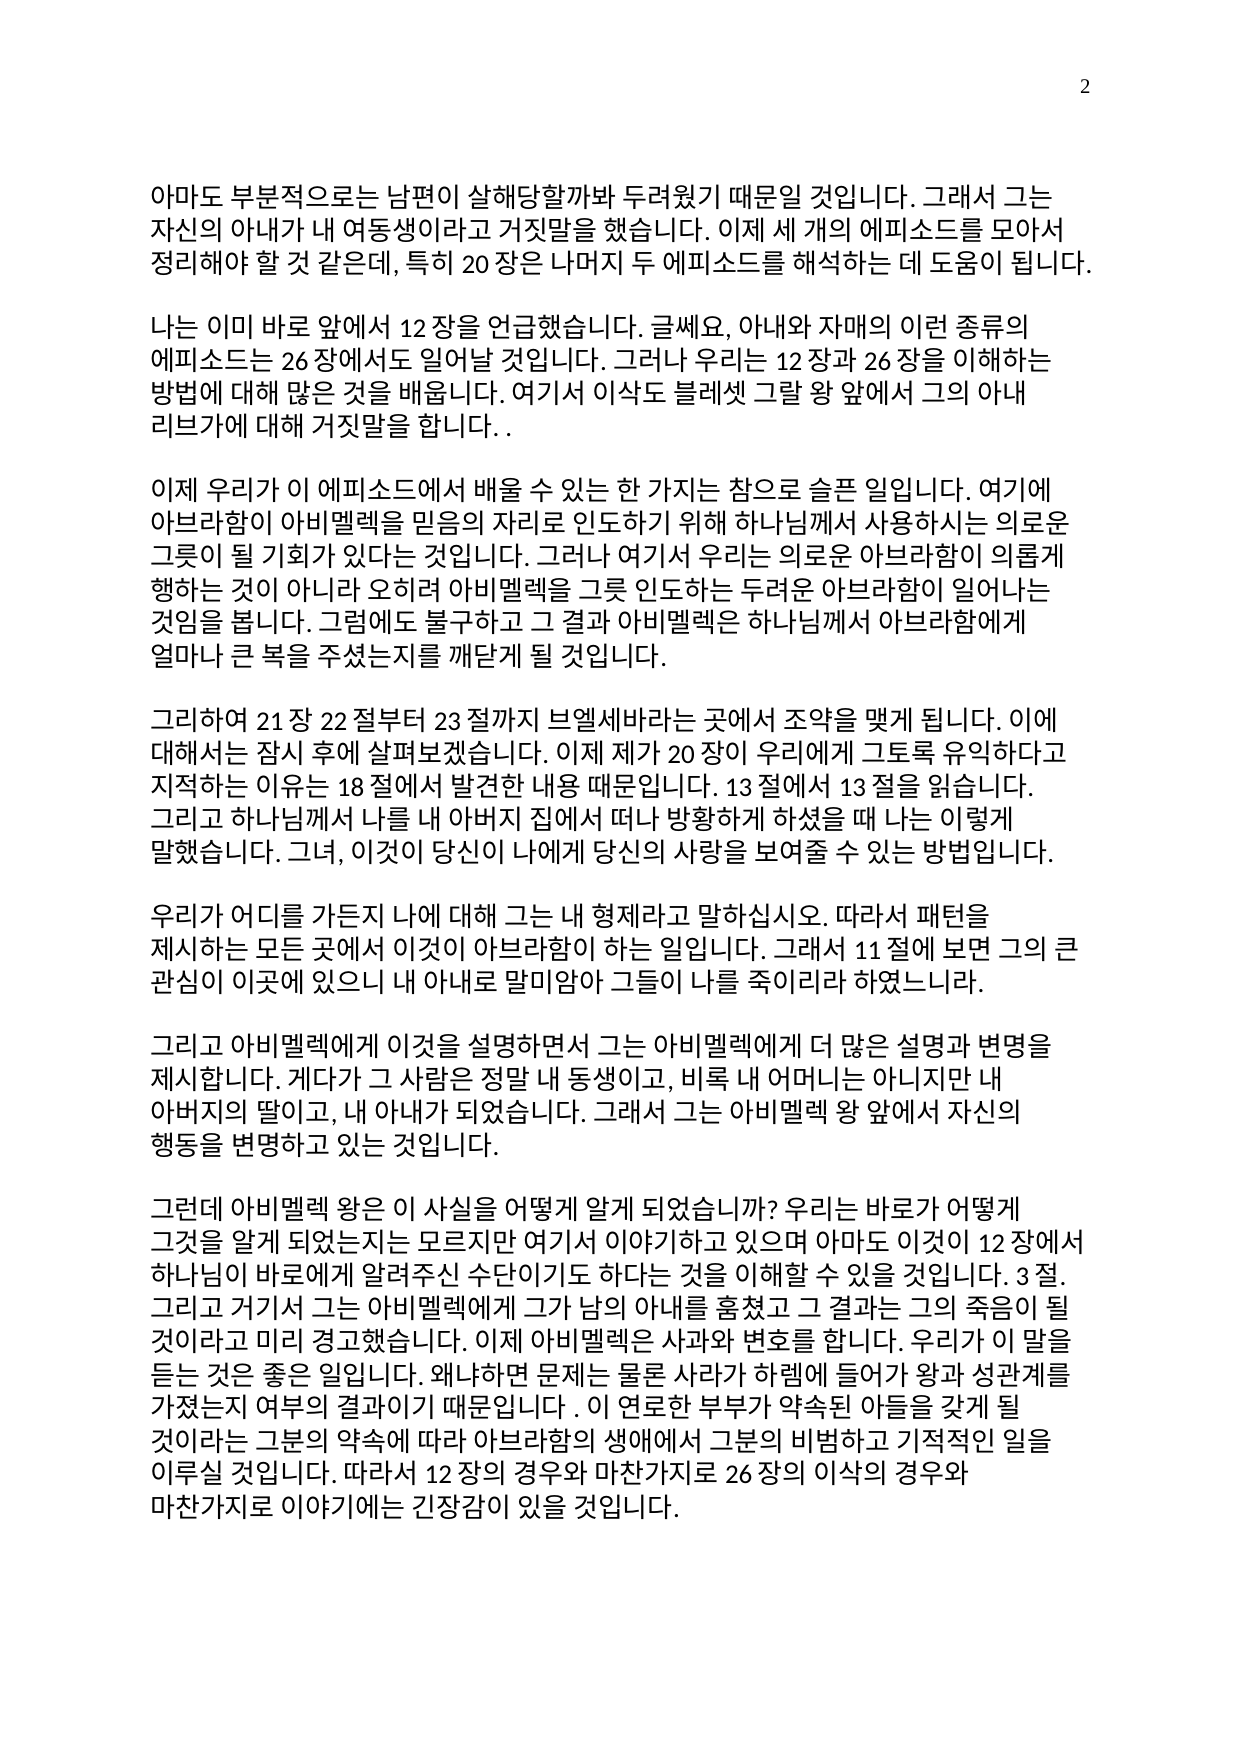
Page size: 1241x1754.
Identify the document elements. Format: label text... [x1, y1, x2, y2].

text 우리가 어디를 가든지 나에 대해 그는 내 형제라고 말하십시오. 따라서 패턴을 제시하는 모든 곳에서 이것이 아브라함이 하는 일입니다. 그래서 11절에 보면 그의 큰 관심이 이곳에 있으니 내 아내로 말미암아 그들이 나를 죽이리라 하였느니라. [150, 900, 1090, 999]
text 이제 우리가 이 에피소드에서 배울 수 있는 한 가지는 참으로 슬픈 일입니다. 여기에 아브라함이 아비멜렉을 믿음의 자리로 인도하기 위해 하나님께서 사용하시는 의로운 그릇이 될 기회가 있다는 것입니다. 그러나 여기서 우리는 의로운 아브라함이 의롭게 행하는 것이 아니라 오히려 아비멜렉을 그릇 인도하는 두려운 아브라함이 일어나는 것임을 봅니다. 그럼에도 불구하고 그 결과 아비멜렉은 하나님께서 아브라함에게 얼마나 큰 복을 주셨는지를 깨닫게 될 것입니다. [150, 474, 1090, 673]
text 그리하여 21장 22절부터 23절까지 브엘세바라는 곳에서 조약을 맺게 됩니다. 이에 대해서는 잠시 후에 살펴보겠습니다. 이제 제가 20장이 우리에게 그토록 유익하다고 지적하는 이유는 18절에서 발견한 내용 때문입니다. 13절에서 13절을 읽습니다. 그리고 하나님께서 나를 내 아버지 집에서 떠나 방황하게 하셨을 때 나는 이렇게 말했습니다. 그녀, 이것이 당신이 나에게 당신의 사랑을 보여줄 수 있는 방법입니다. [150, 704, 1090, 869]
text 아마도 부분적으로는 남편이 살해당할까봐 두려웠기 때문일 것입니다. 그래서 그는 자신의 아내가 내 여동생이라고 거짓말을 했습니다. 이제 세 개의 에피소드를 모아서 정리해야 할 것 같은데, 특히 20장은 나머지 두 에피소드를 해석하는 데 도움이 됩니다. [150, 181, 1090, 280]
text 그런데 아비멜렉 왕은 이 사실을 어떻게 알게 되었습니까? 우리는 바로가 어떻게 그것을 알게 되었는지는 모르지만 여기서 이야기하고 있으며 아마도 이것이 12장에서 하나님이 바로에게 알려주신 수단이기도 하다는 것을 이해할 수 있을 것입니다. 3절. 그리고 거기서 그는 아비멜렉에게 그가 남의 아내를 훔쳤고 그 결과는 그의 죽음이 될 것이라고 미리 경고했습니다. 이제 아비멜렉은 사과와 변호를 합니다. 우리가 이 말을 듣는 것은 좋은 일입니다. 왜냐하면 문제는 물론 사라가 하렘에 들어가 왕과 성관계를 가졌는지 여부의 결과이기 때문입니다 . 이 연로한 부부가 약속된 아들을 갖게 될 것이라는 그분의 약속에 따라 아브라함의 생애에서 그분의 비범하고 기적적인 일을 이루실 것입니다. 따라서 12장의 경우와 마찬가지로 26장의 이삭의 경우와 마찬가지로 이야기에는 긴장감이 있을 것입니다. [150, 1193, 1090, 1524]
text 그리고 아비멜렉에게 이것을 설명하면서 그는 아비멜렉에게 더 많은 설명과 변명을 제시합니다. 게다가 그 사람은 정말 내 동생이고, 비록 내 어머니는 아니지만 내 아버지의 딸이고, 내 아내가 되었습니다. 그래서 그는 아비멜렉 왕 앞에서 자신의 행동을 변명하고 있는 것입니다. [150, 1030, 1090, 1162]
text 나는 이미 바로 앞에서 12장을 언급했습니다. 글쎄요, 아내와 자매의 이런 종류의 에피소드는 26장에서도 일어날 것입니다. 그러나 우리는 12장과 26장을 이해하는 방법에 대해 많은 것을 배웁니다. 여기서 이삭도 블레셋 그랄 왕 앞에서 그의 아내 리브가에 대해 거짓말을 합니다. . [150, 311, 1090, 443]
